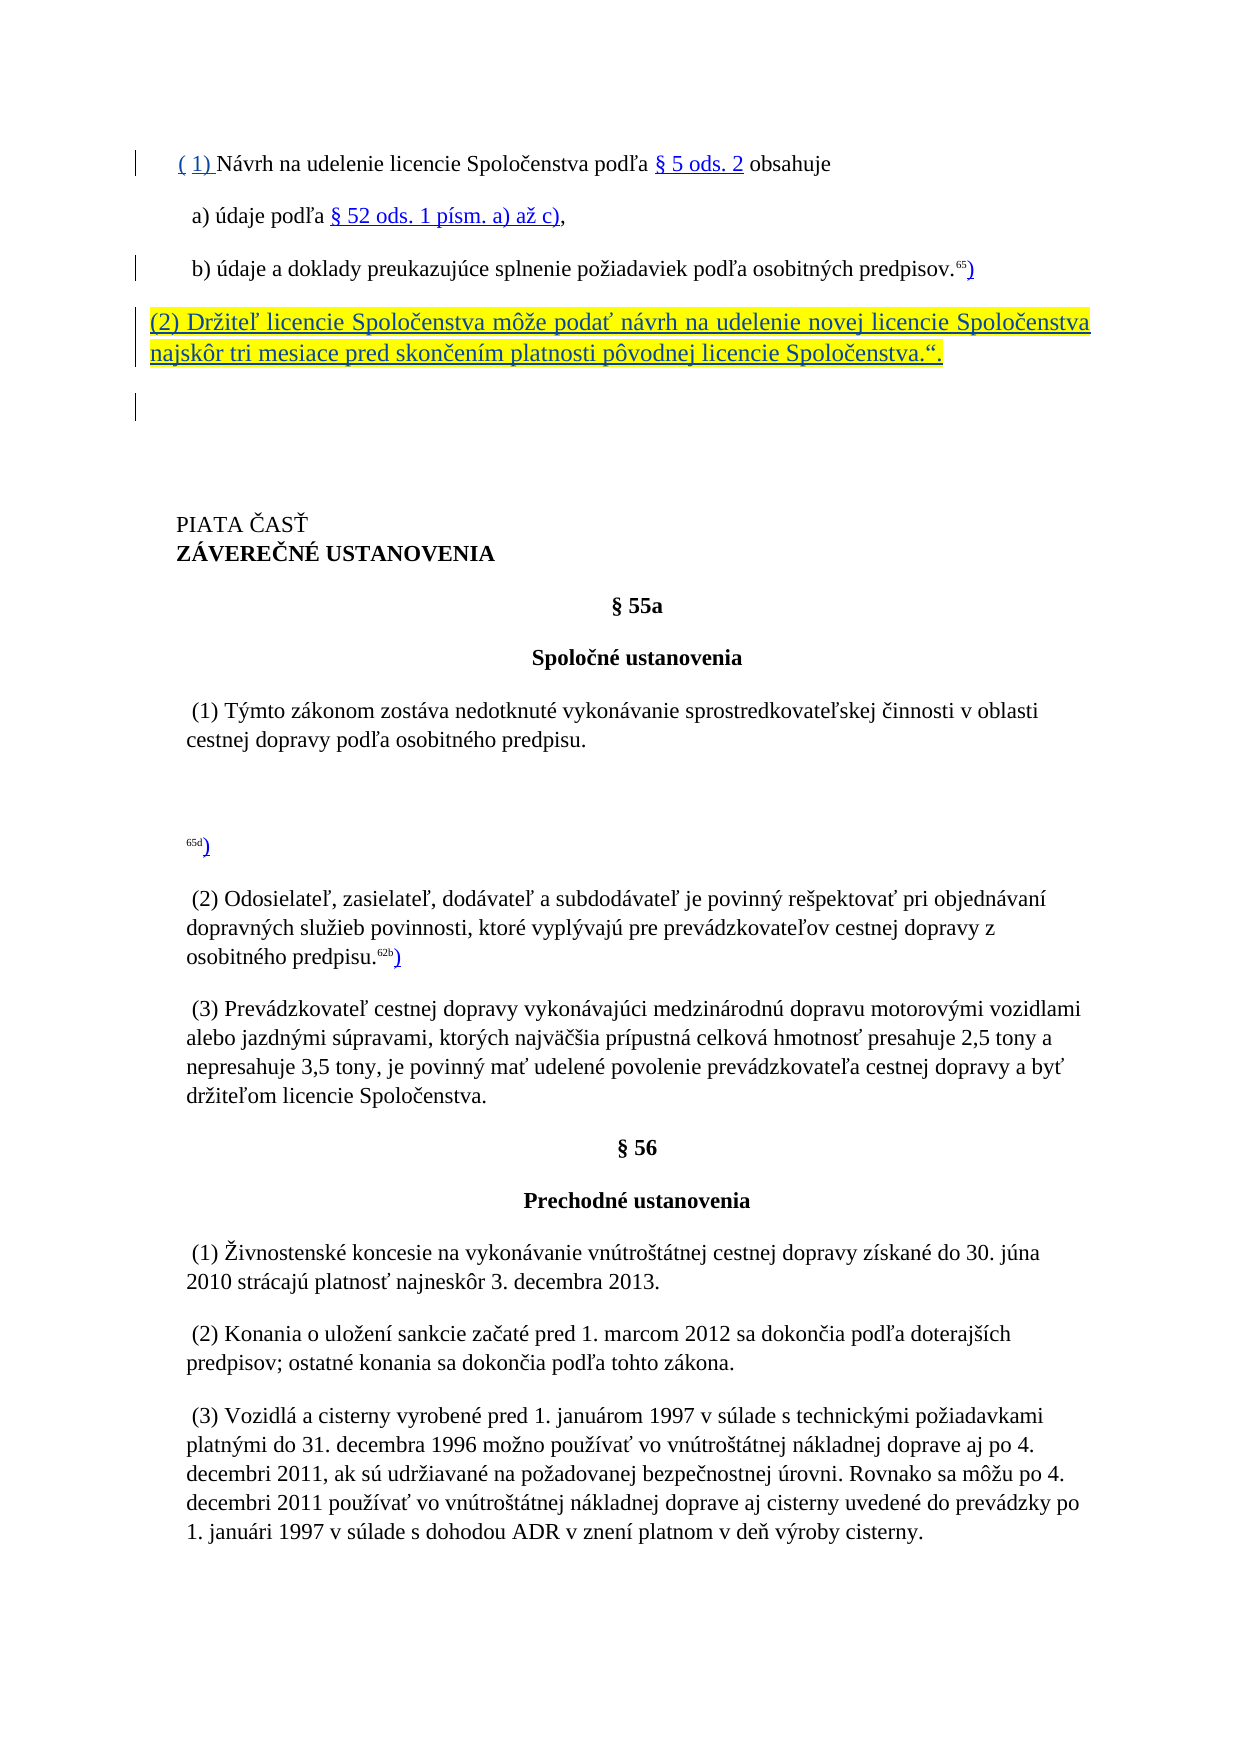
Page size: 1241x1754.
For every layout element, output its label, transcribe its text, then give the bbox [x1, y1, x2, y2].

text b) údaje a doklady preukazujúce splnenie požiadaviek podľa osobitných predpisov.65) [186, 255, 1090, 281]
text § 55a [178, 592, 1090, 618]
text (2) Konania o uložení sankcie začaté pred 1. marcom 2012 sa dokončia podľa doterajších predpisov; ostatné konania sa dokončia podľa tohto zákona. [186, 1321, 1090, 1376]
text (1) Živnostenské koncesie na vykonávanie vnútroštátnej cestnej dopravy získané do 30. júna 2010 strácajú platnosť najneskôr 3. decembra 2013. [186, 1239, 1090, 1294]
text (3) Vozidlá a cisterny vyrobené pred 1. januárom 1997 v súlade s technickými požiadavkami platnými do 31. decembra 1996 možno používať vo vnútroštátnej nákladnej doprave aj po 4. decembri 2011, ak sú udržiavané na požadovanej bezpečnostnej úrovni. Rovnako sa môžu po 4. decembri 2011 používať vo vnútroštátnej nákladnej doprave aj cisterny uvedené do prevádzky po 1. januári 1997 v súlade s dohodou ADR v znení platnom v deň výroby cisterny. [186, 1402, 1090, 1544]
text PIATA ČASŤ [170, 511, 1090, 537]
text a) údaje podľa § 52 ods. 1 písm. a) až c), [186, 202, 1090, 229]
text ZÁVEREČNÉ USTANOVENIA [170, 540, 1090, 566]
text (2) Odosielateľ, zasielateľ, dodávateľ a subdodávateľ je povinný rešpektovať pri objednávaní dopravných služieb povinnosti, ktoré vyplývajú pre prevádzkovateľov cestnej dopravy z osobitného predpisu.62b) [186, 885, 1090, 969]
text Prechodné ustanovenia [178, 1187, 1090, 1213]
text (3) Prevádzkovateľ cestnej dopravy vykonávajúci medzinárodnú dopravu motorovými vozidlami alebo jazdnými súpravami, ktorých najväčšia prípustná celková hmotnosť presahuje 2,5 tony a nepresahuje 3,5 tony, je povinný mať udelené povolenie prevádzkovateľa cestnej dopravy a byť držiteľom licencie Spoločenstva. [186, 995, 1090, 1108]
text Spoločné ustanovenia [178, 644, 1090, 671]
text 65d) [186, 832, 1090, 859]
text Návrh na udelenie licencie Spoločenstva podľa § 5 ods. 2 obsahuje [178, 150, 1090, 176]
text § 56 [178, 1134, 1090, 1161]
text (1) Týmto zákonom zostáva nedotknuté vykonávanie sprostredkovateľskej činnosti v oblasti cestnej dopravy podľa osobitného predpisu. [186, 697, 1090, 752]
